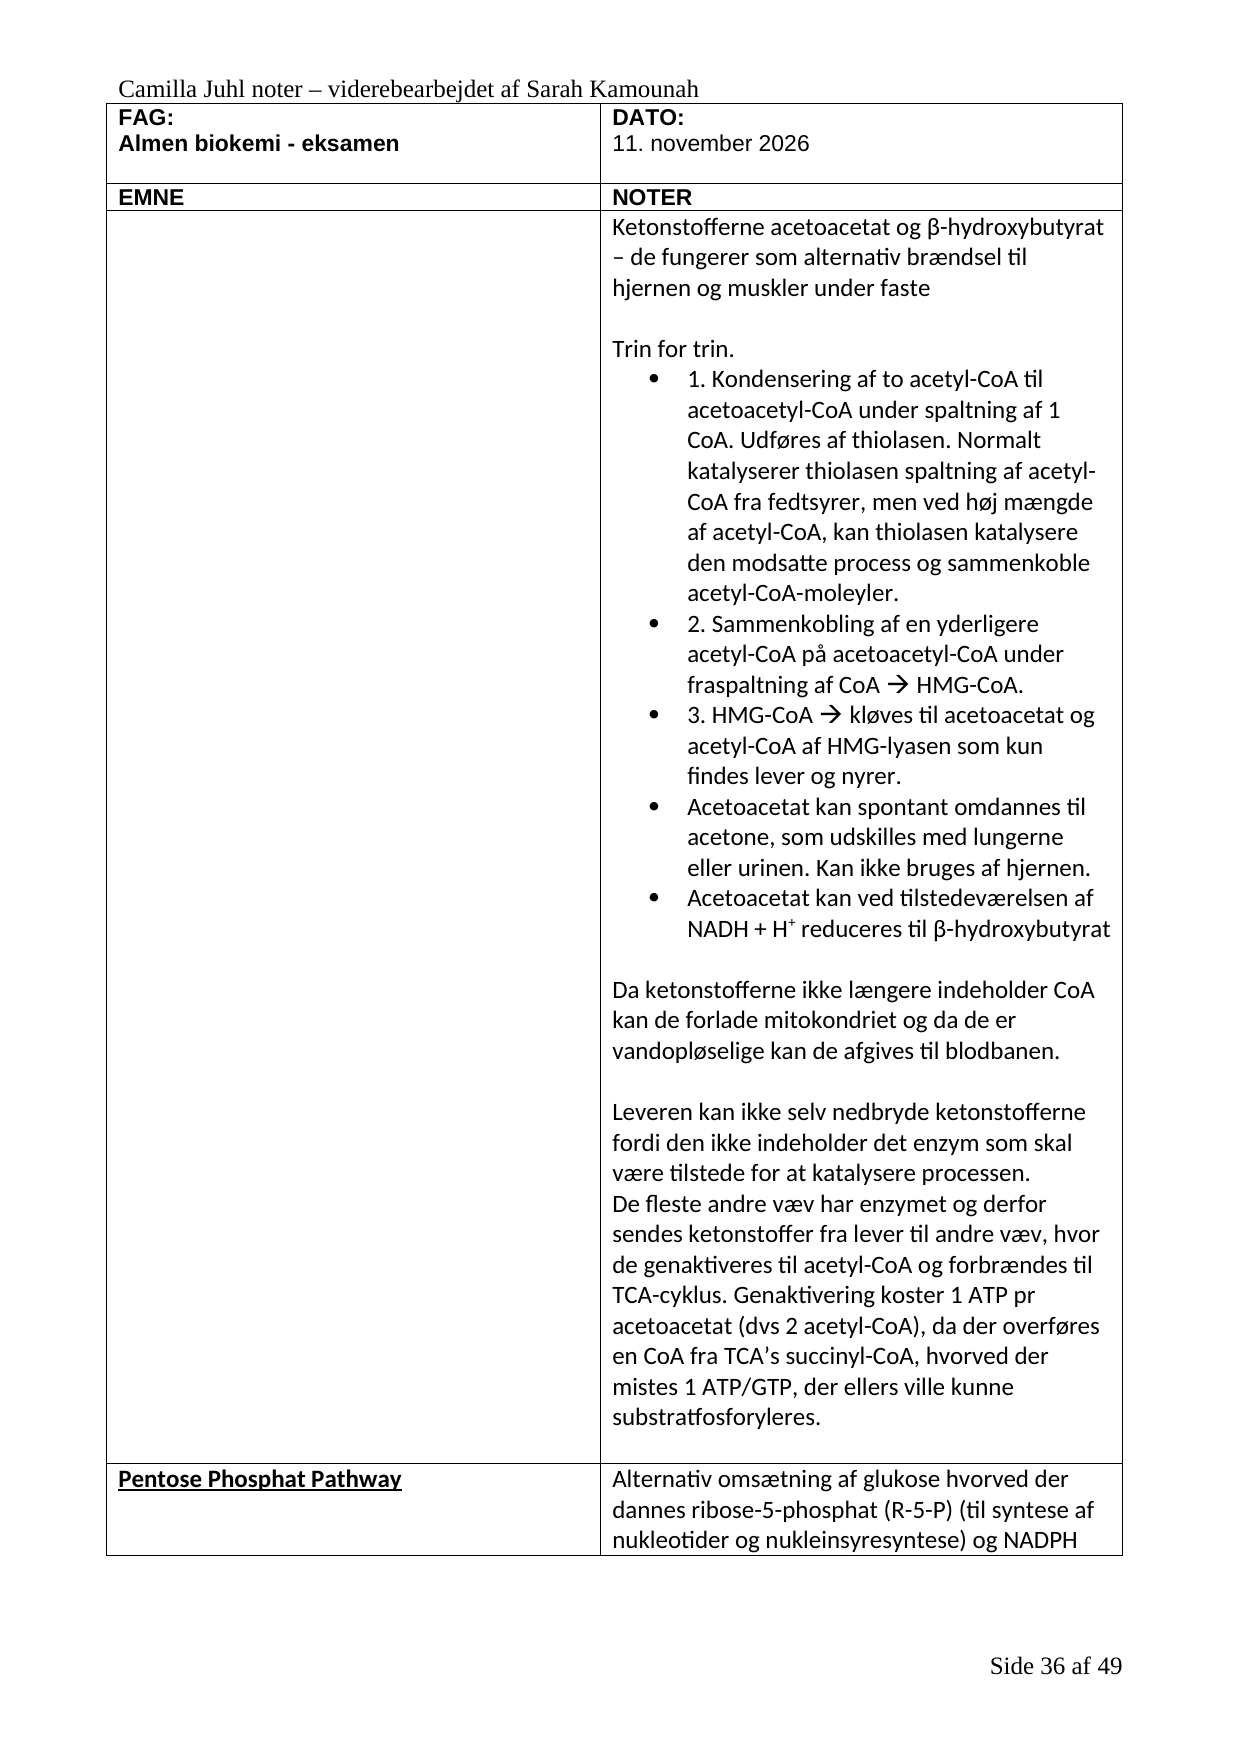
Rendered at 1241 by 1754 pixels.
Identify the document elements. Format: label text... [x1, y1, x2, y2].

table_cell EMNE [107, 184, 600, 210]
table_header FAG: Almen biokemi - eksamen [107, 104, 600, 183]
table_header DATO: 5. juni 2018 [601, 104, 1122, 183]
table_cell NOTER [601, 184, 1122, 210]
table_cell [601, 1464, 1122, 1555]
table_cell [107, 211, 600, 1462]
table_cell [107, 1464, 600, 1555]
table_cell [601, 211, 1122, 1462]
